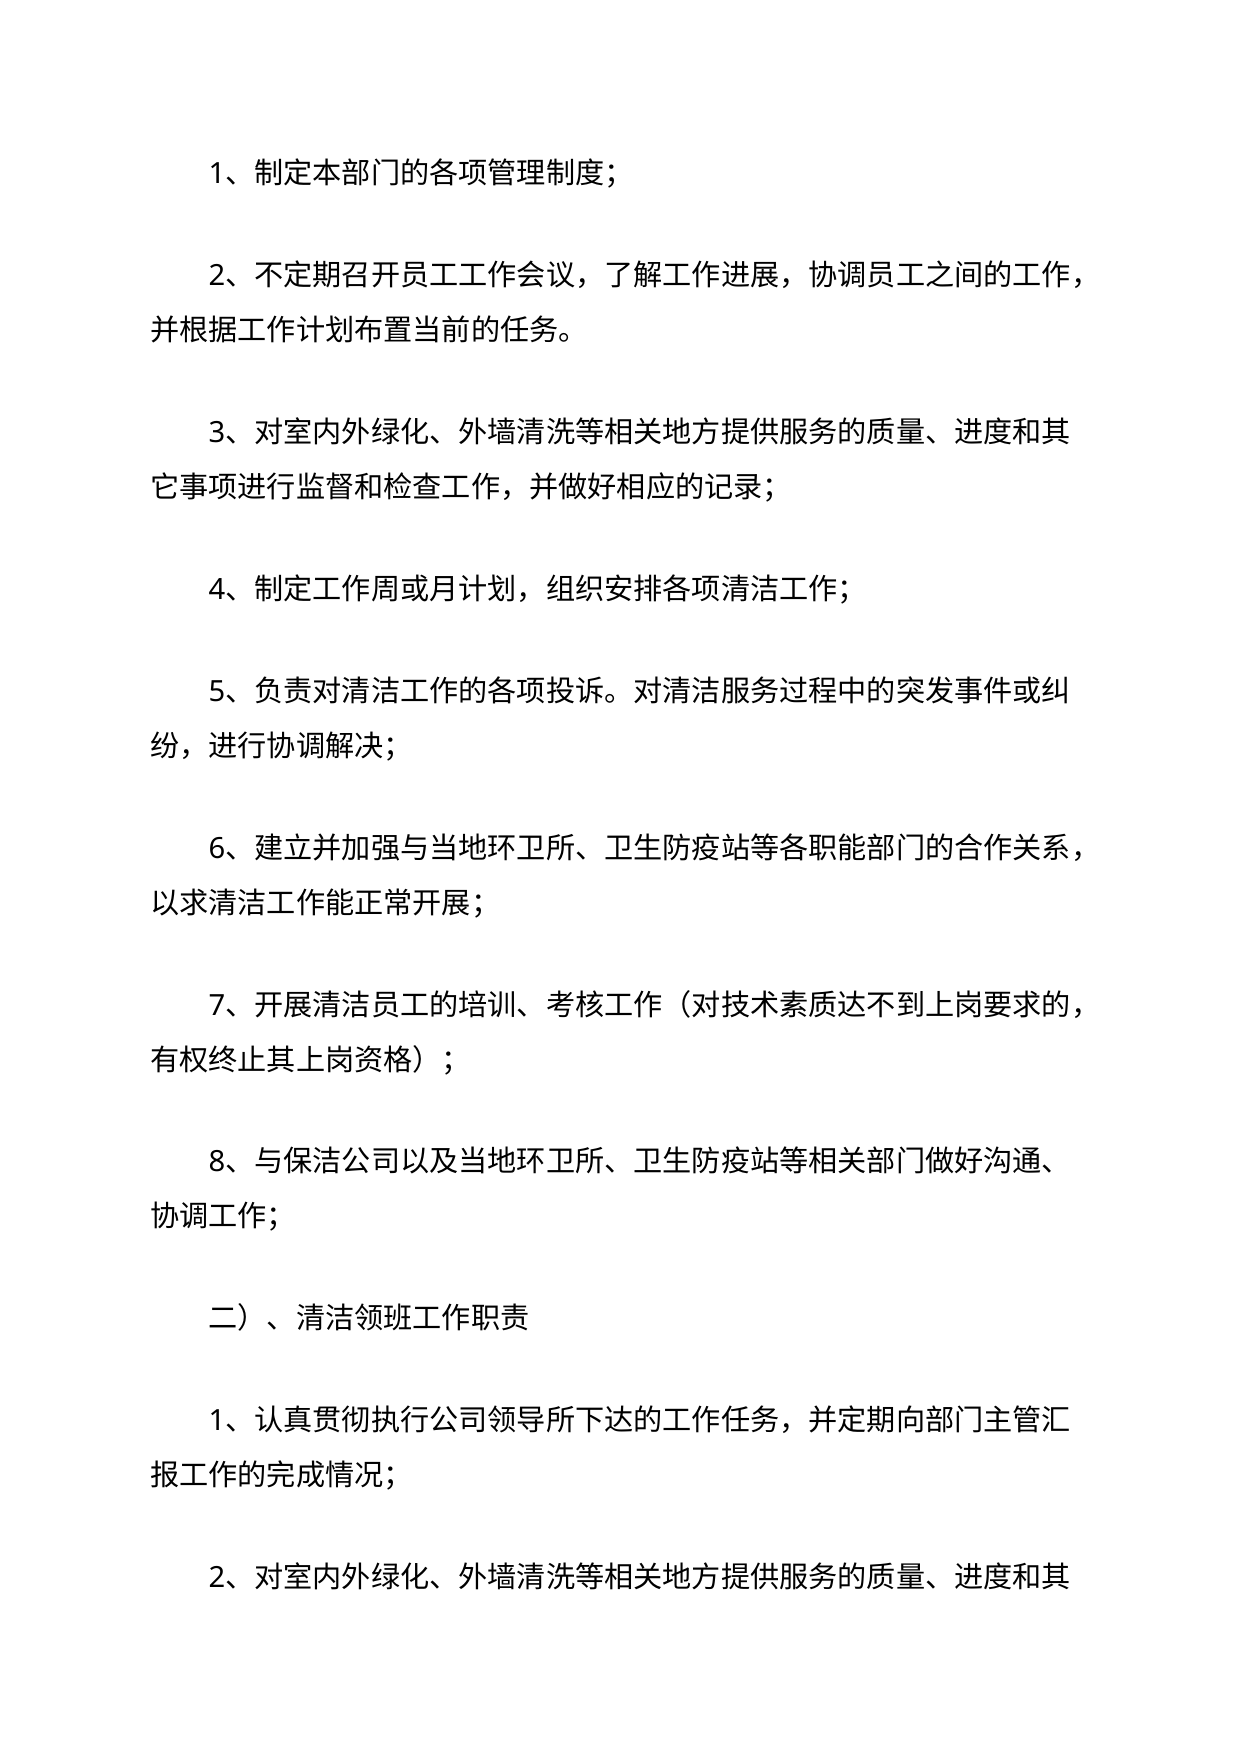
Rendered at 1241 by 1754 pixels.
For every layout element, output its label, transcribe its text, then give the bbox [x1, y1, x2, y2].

text 6、建立并加强与当地环卫所、卫生防疫站等各职能部门的合作关系，以求清洁工作能正常开展； [150, 824, 1090, 922]
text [150, 1553, 1090, 1596]
text 二）、清洁领班工作职责 [150, 1294, 1090, 1337]
text 8、与保洁公司以及当地环卫所、卫生防疫站等相关部门做好沟通、协调工作； [150, 1138, 1090, 1235]
text 3、对室内外绿化、外墙清洗等相关地方提供服务的质量、进度和其它事项进行监督和检查工作，并做好相应的记录； [150, 409, 1090, 506]
text 1、认真贯彻执行公司领导所下达的工作任务，并定期向部门主管汇报工作的完成情况； [150, 1396, 1090, 1494]
text 5、负责对清洁工作的各项投诉。对清洁服务过程中的突发事件或纠纷，进行协调解决； [150, 667, 1090, 765]
text 4、制定工作周或月计划，组织安排各项清洁工作； [150, 566, 1090, 608]
text 2、不定期召开员工工作会议，了解工作进展，协调员工之间的工作，并根据工作计划布置当前的任务。 [150, 252, 1090, 349]
text 7、开展清洁员工的培训、考核工作（对技术素质达不到上岗要求的，有权终止其上岗资格）； [150, 981, 1090, 1078]
text 1、制定本部门的各项管理制度； [150, 150, 1090, 192]
